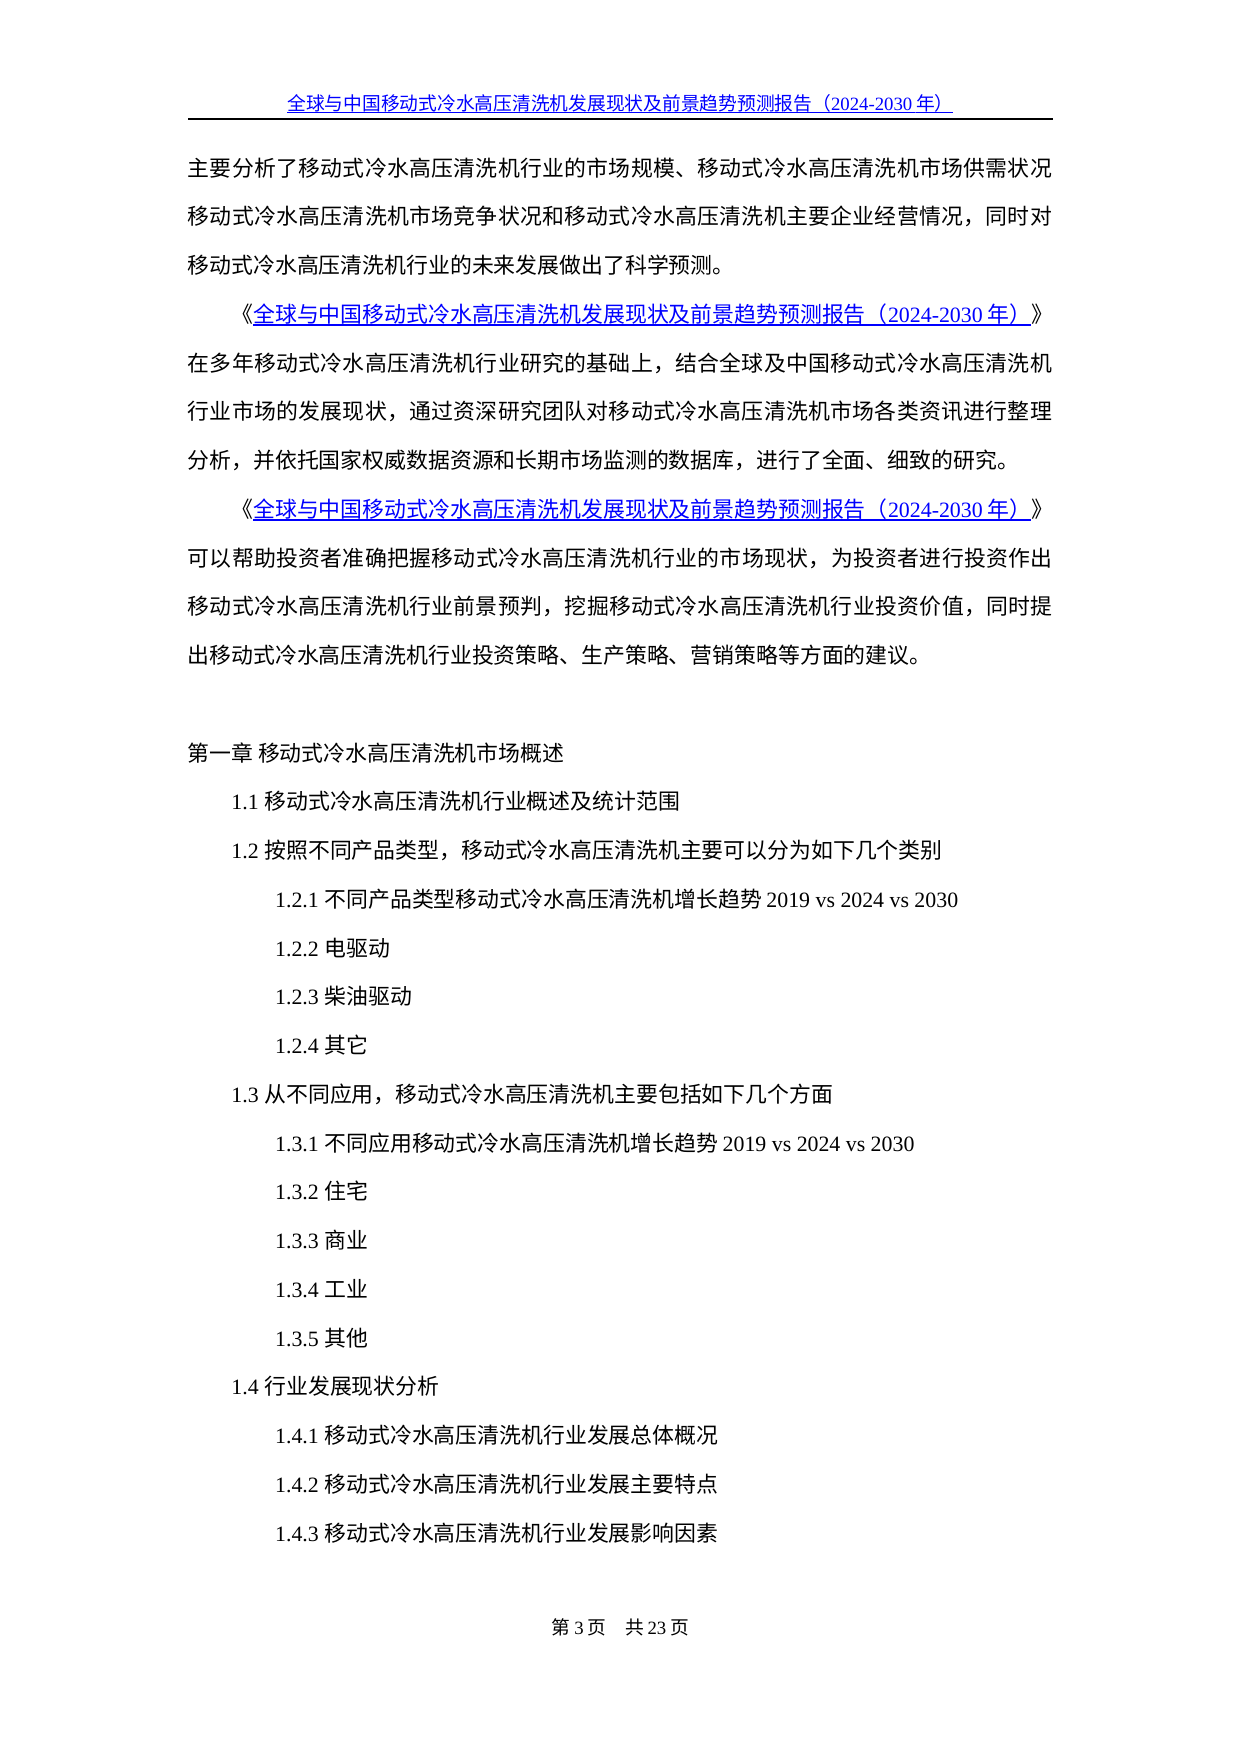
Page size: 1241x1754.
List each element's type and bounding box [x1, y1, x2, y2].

text [187, 150, 1053, 1548]
